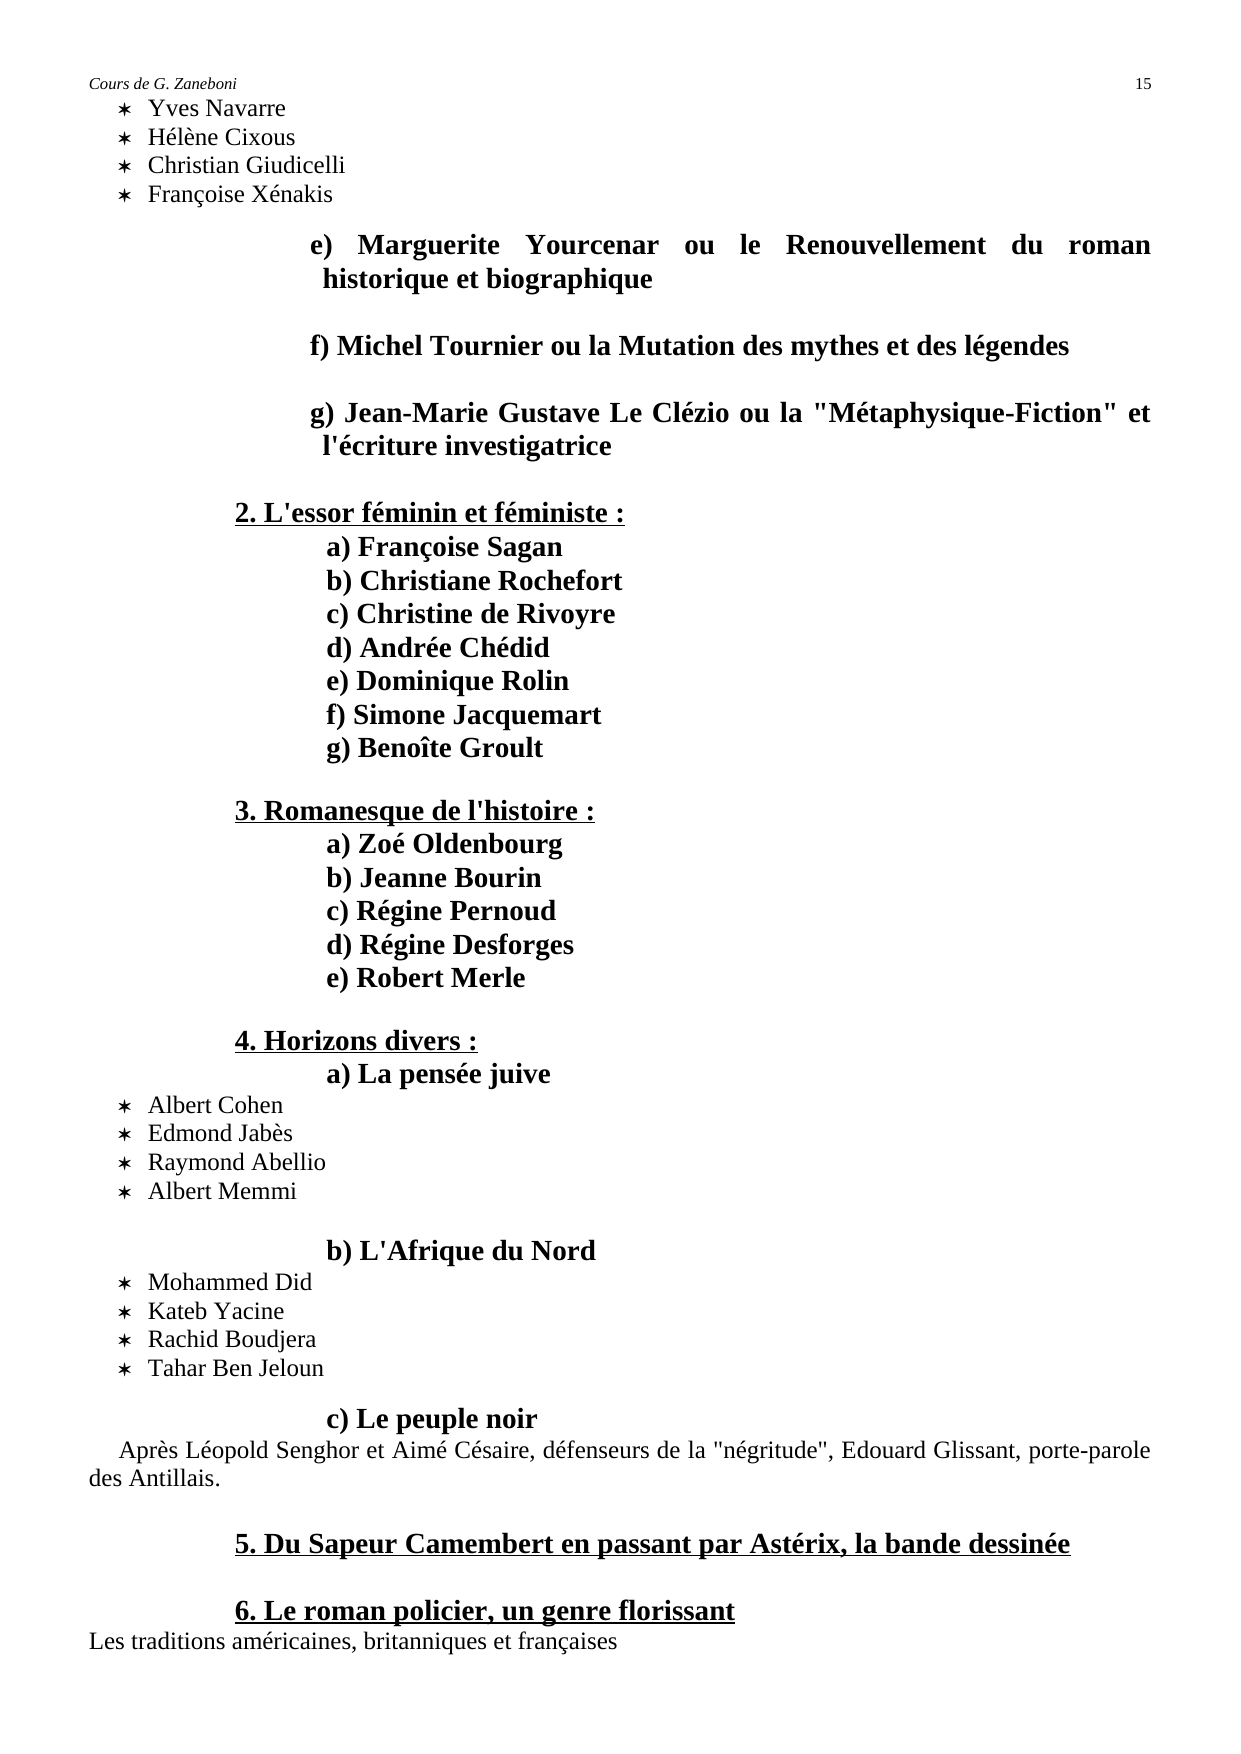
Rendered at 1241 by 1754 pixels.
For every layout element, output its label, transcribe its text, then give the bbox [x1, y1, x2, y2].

text e) Marguerite Yourcenar ou le Renouvellement du roman historique et biographique [310, 227, 1152, 294]
list Mohammed Did [118, 1267, 1152, 1296]
list Edmond Jabès [118, 1118, 1152, 1147]
list Yves Navarre [118, 93, 1152, 122]
text 6. Le roman policier, un genre florissant [234, 1593, 1152, 1626]
text b) L'Afrique du Nord [326, 1233, 1152, 1267]
text e) Dominique Rolin [326, 663, 1152, 697]
text c) Christine de Rivoyre [326, 596, 1152, 630]
text d) Andrée Chédid [326, 630, 1152, 663]
text b) Christiane Rochefort [326, 563, 1152, 596]
text a) Françoise Sagan [326, 529, 1152, 563]
text Après Léopold Senghor et Aimé Césaire, défenseurs de la "négritude", Edouard Glissant, porte-parole des Antillais. [89, 1435, 1152, 1492]
text 5. Du Sapeur Camembert en passant par Astérix, la bande dessinée [234, 1526, 1152, 1559]
list Kateb Yacine [118, 1296, 1152, 1324]
text 3. Romanesque de l'histoire : [234, 793, 1152, 826]
list Rachid Boudjera [118, 1324, 1152, 1353]
text g) Jean-Marie Gustave Le Clézio ou la "Métaphysique-Fiction" et l'écriture investigatrice [310, 395, 1152, 462]
list Tahar Ben Jeloun [118, 1353, 1152, 1382]
list Raymond Abellio [118, 1147, 1152, 1176]
text a) La pensée juive [326, 1056, 1152, 1090]
text c) Le peuple noir [326, 1401, 1152, 1435]
list Albert Memmi [118, 1176, 1152, 1205]
list Albert Cohen [118, 1090, 1152, 1118]
text f) Michel Tournier ou la Mutation des mythes et des légendes [310, 328, 1152, 361]
list Christian Giudicelli [118, 151, 1152, 179]
text 4. Horizons divers : [234, 1023, 1152, 1056]
text 2. L'essor féminin et féministe : [234, 496, 1152, 529]
text Les traditions américaines, britanniques et françaises [89, 1626, 1152, 1655]
text e) Robert Merle [326, 960, 1152, 994]
text c) Régine Pernoud [326, 893, 1152, 927]
list Françoise Xénakis [118, 179, 1152, 208]
list Hélène Cixous [118, 122, 1152, 151]
text g) Benoîte Groult [326, 730, 1152, 764]
text b) Jeanne Bourin [326, 860, 1152, 893]
text d) Régine Desforges [326, 927, 1152, 960]
text a) Zoé Oldenbourg [326, 826, 1152, 860]
text f) Simone Jacquemart [326, 697, 1152, 730]
